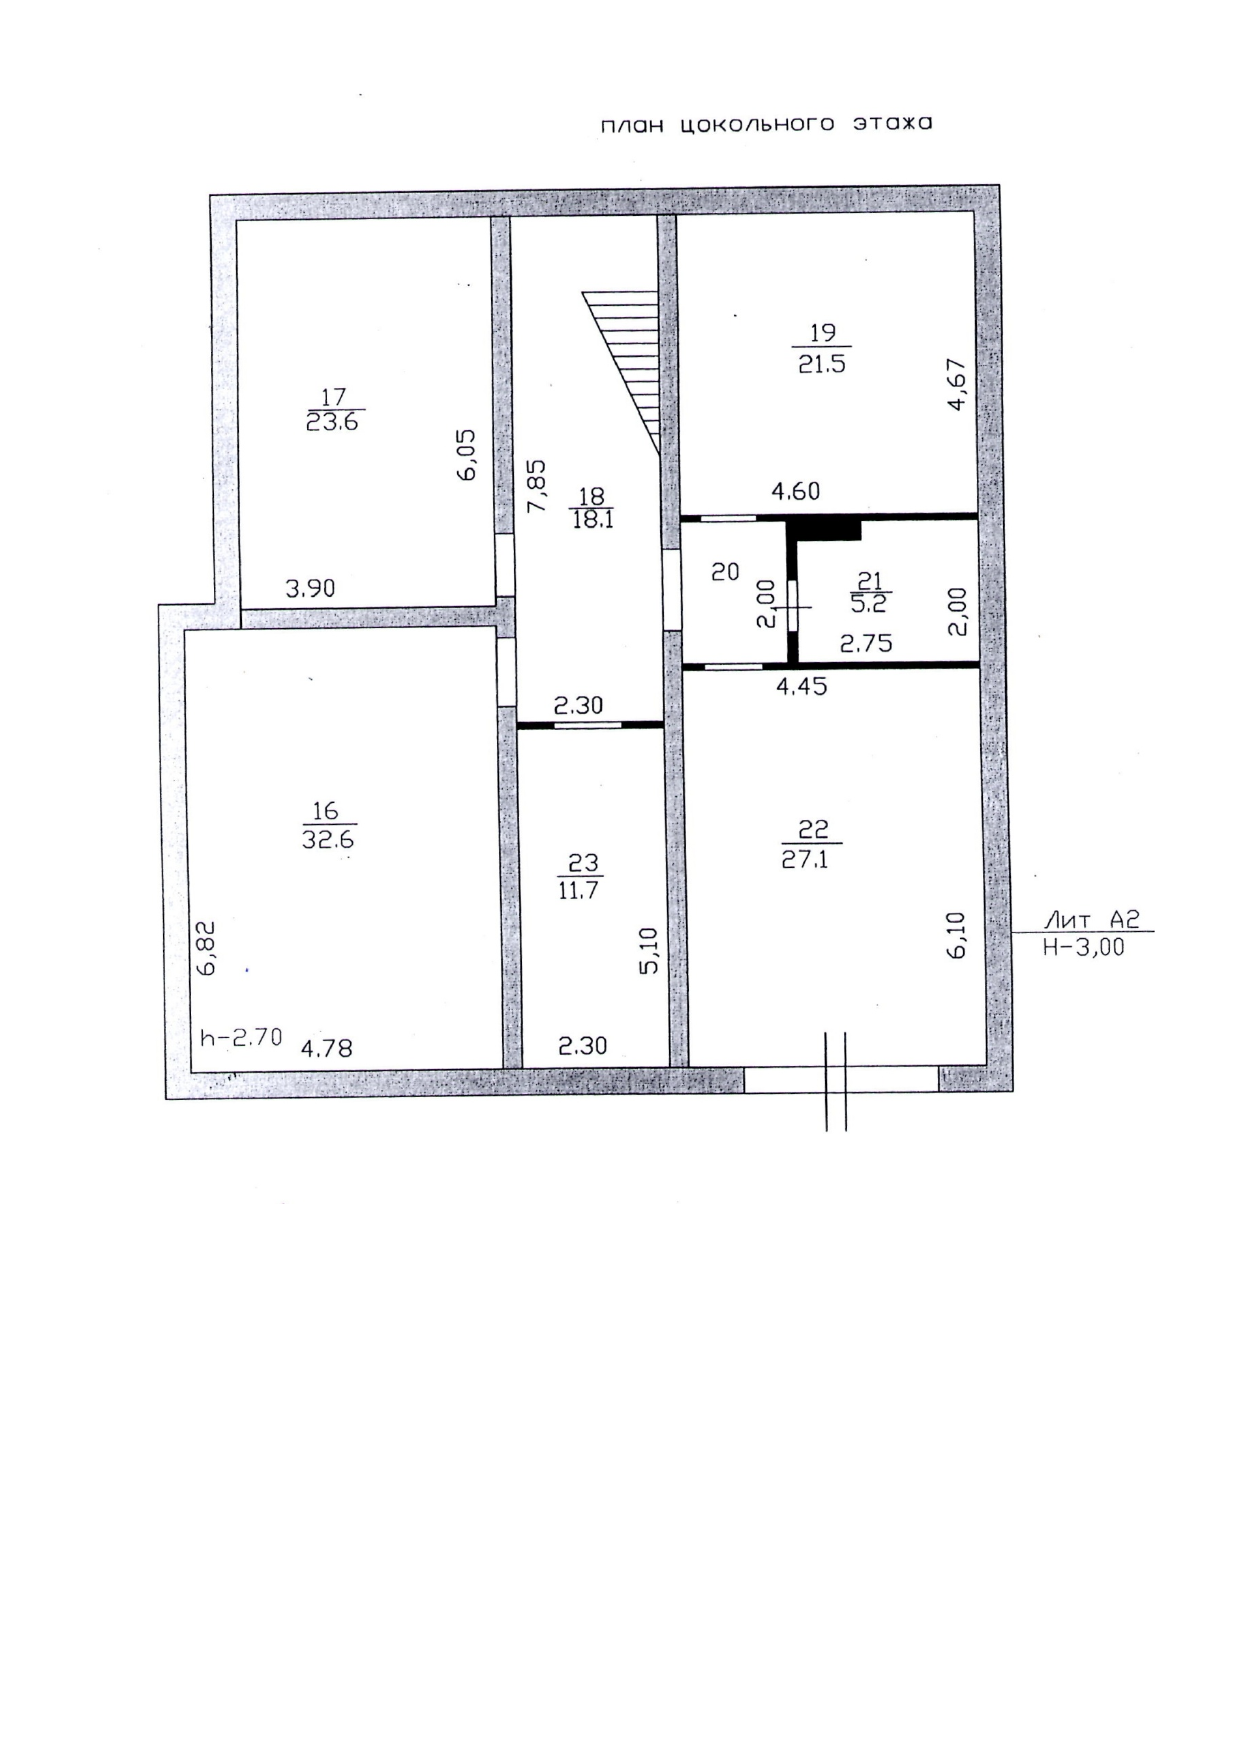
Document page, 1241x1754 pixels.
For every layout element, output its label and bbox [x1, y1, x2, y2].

picture [75, 75, 1155, 1204]
